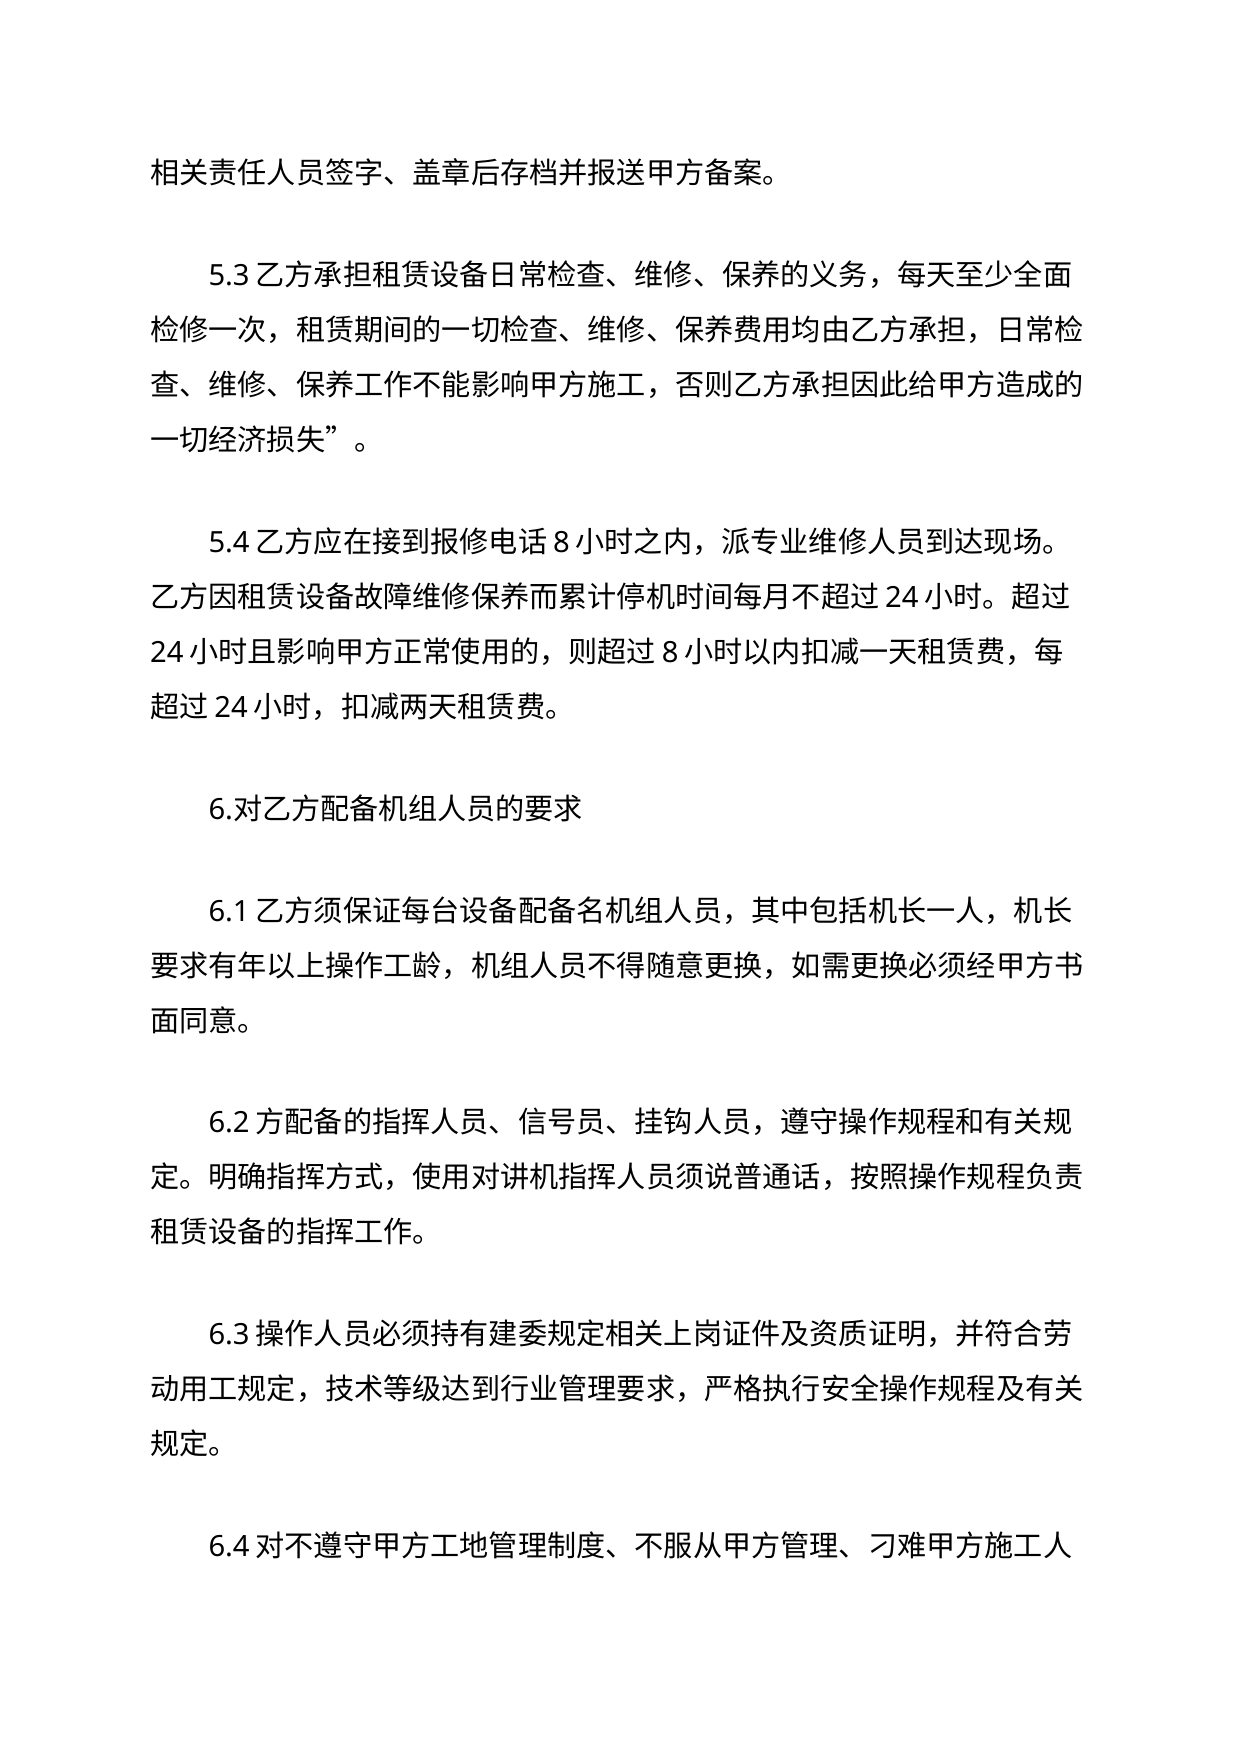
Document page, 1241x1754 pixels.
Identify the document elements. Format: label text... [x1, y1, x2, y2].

text 6.2方配备的指挥人员、信号员、挂钩人员，遵守操作规程和有关规定。明确指挥方式，使用对讲机指挥人员须说普通话，按照操作规程负责租赁设备的指挥工作。 [150, 1099, 1090, 1251]
text 6.1乙方须保证每台设备配备名机组人员，其中包括机长一人，机长要求有年以上操作工龄，机组人员不得随意更换，如需更换必须经甲方书面同意。 [150, 887, 1090, 1039]
text 5.4乙方应在接到报修电话8小时之内，派专业维修人员到达现场。乙方因租赁设备故障维修保养而累计停机时间每月不超过24小时。超过24小时且影响甲方正常使用的，则超过8小时以内扣减一天租赁费，每超过24小时，扣减两天租赁费。 [150, 518, 1090, 726]
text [150, 1522, 1090, 1565]
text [150, 150, 1090, 192]
text 5.3乙方承担租赁设备日常检查、维修、保养的义务，每天至少全面检修一次，租赁期间的一切检查、维修、保养费用均由乙方承担，日常检查、维修、保养工作不能影响甲方施工，否则乙方承担因此给甲方造成的一切经济损失”。 [150, 252, 1090, 459]
text 6.3操作人员必须持有建委规定相关上岗证件及资质证明，并符合劳动用工规定，技术等级达到行业管理要求，严格执行安全操作规程及有关规定。 [150, 1311, 1090, 1463]
text 6.对乙方配备机组人员的要求 [150, 785, 1090, 828]
